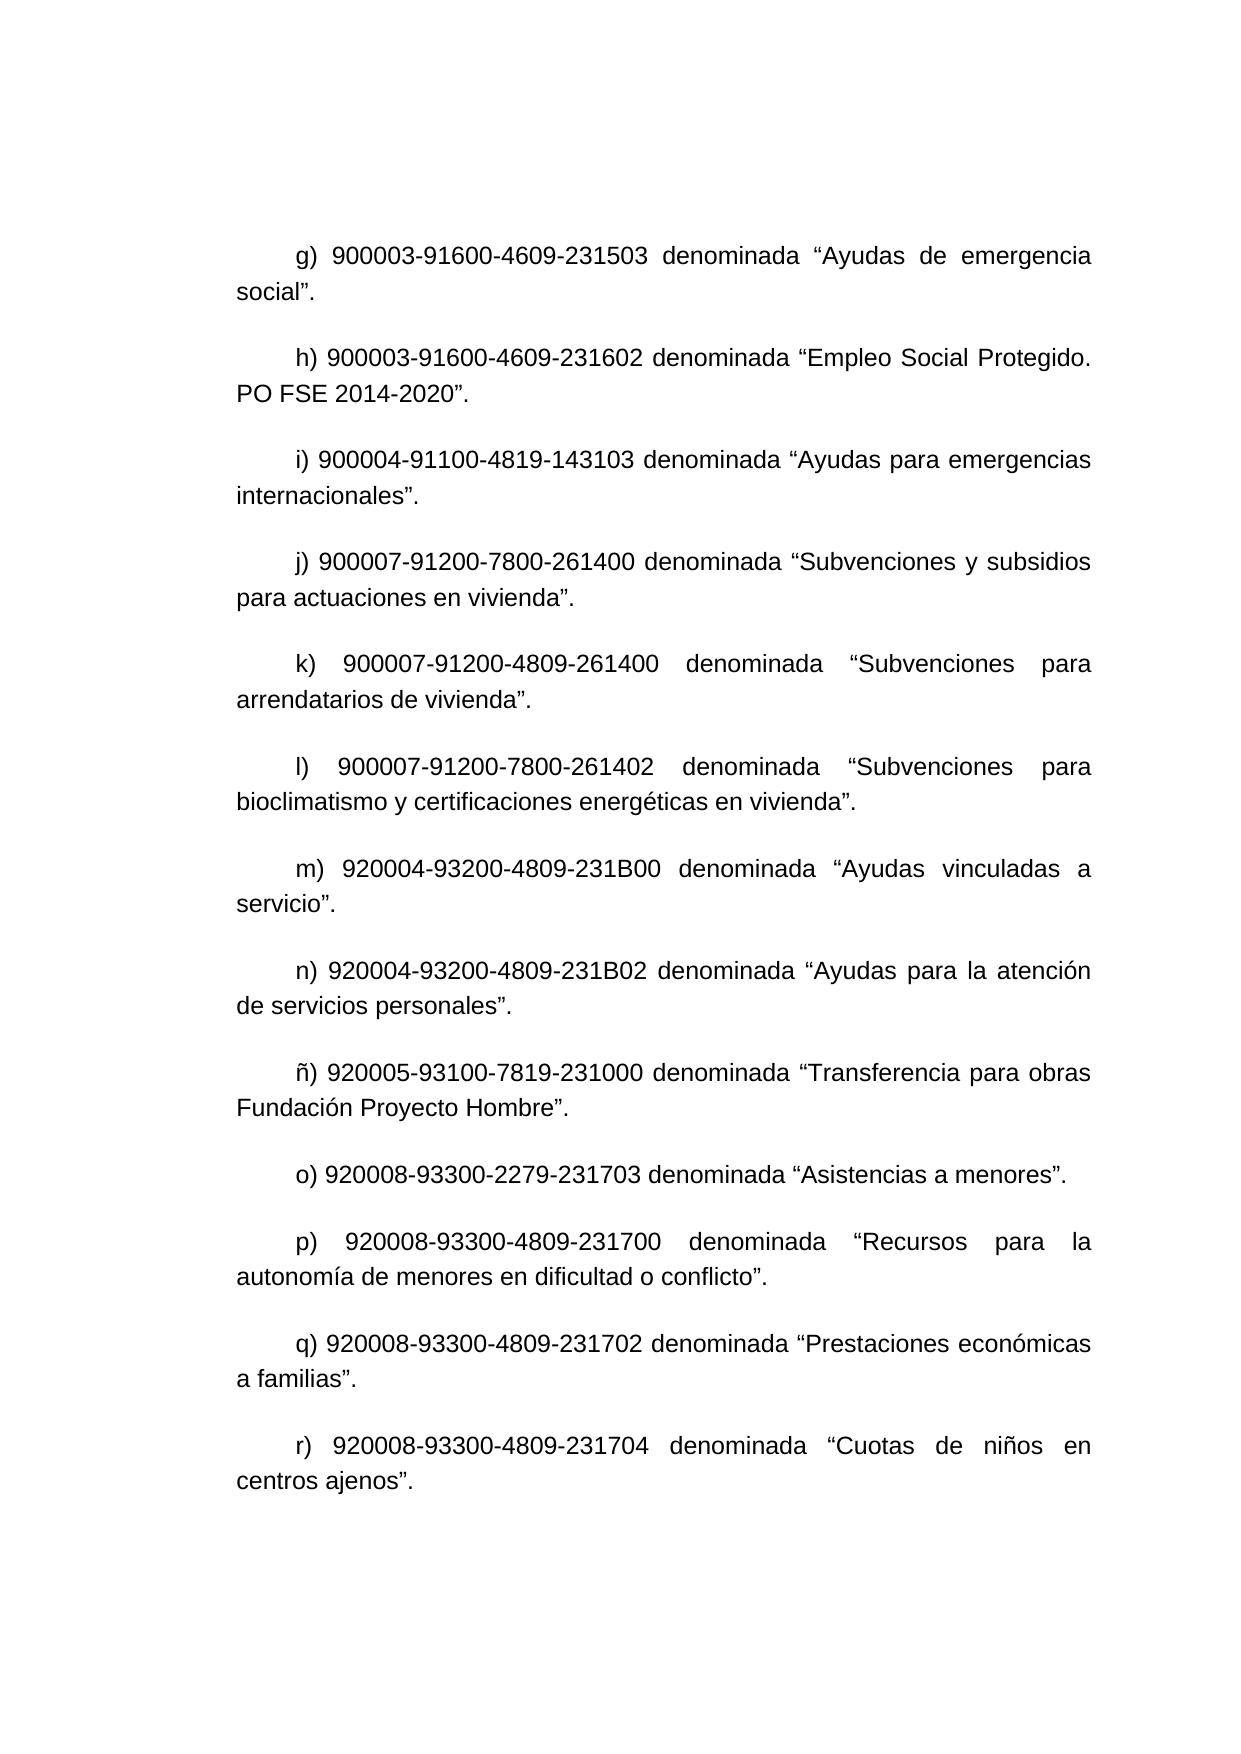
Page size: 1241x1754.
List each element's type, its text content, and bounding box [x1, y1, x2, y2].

text m) 920004-93200-4809-231B00 denominada “Ayudas vinculadas a servicio”. [236, 849, 1092, 919]
text l) 900007-91200-7800-261402 denominada “Subvenciones para bioclimatismo y certificaciones energéticas en vivienda”. [236, 747, 1092, 817]
text ñ) 920005-93100-7819-231000 denominada “Transferencia para obras Fundación Proyecto Hombre”. [236, 1053, 1092, 1124]
text q) 920008-93300-4809-231702 denominada “Prestaciones económicas a familias”. [236, 1324, 1092, 1394]
text j) 900007-91200-7800-261400 denominada “Subvenciones y subsidios para actuaciones en vivienda”. [236, 542, 1092, 613]
text o) 920008-93300-2279-231703 denominada “Asistencias a menores”. [236, 1155, 1092, 1190]
text i) 900004-91100-4819-143103 denominada “Ayudas para emergencias internacionales”. [236, 440, 1092, 511]
text p) 920008-93300-4809-231700 denominada “Recursos para la autonomía de menores en dificultad o conflicto”. [236, 1222, 1092, 1292]
text n) 920004-93200-4809-231B02 denominada “Ayudas para la atención de servicios personales”. [236, 951, 1092, 1022]
text r) 920008-93300-4809-231704 denominada “Cuotas de niños en centros ajenos”. [236, 1426, 1092, 1497]
text k) 900007-91200-4809-261400 denominada “Subvenciones para arrendatarios de vivienda”. [236, 644, 1092, 715]
text h) 900003-91600-4609-231602 denominada “Empleo Social Protegido. PO FSE 2014-2020”. [236, 338, 1092, 409]
text g) 900003-91600-4609-231503 denominada “Ayudas de emergencia social”. [236, 236, 1092, 307]
